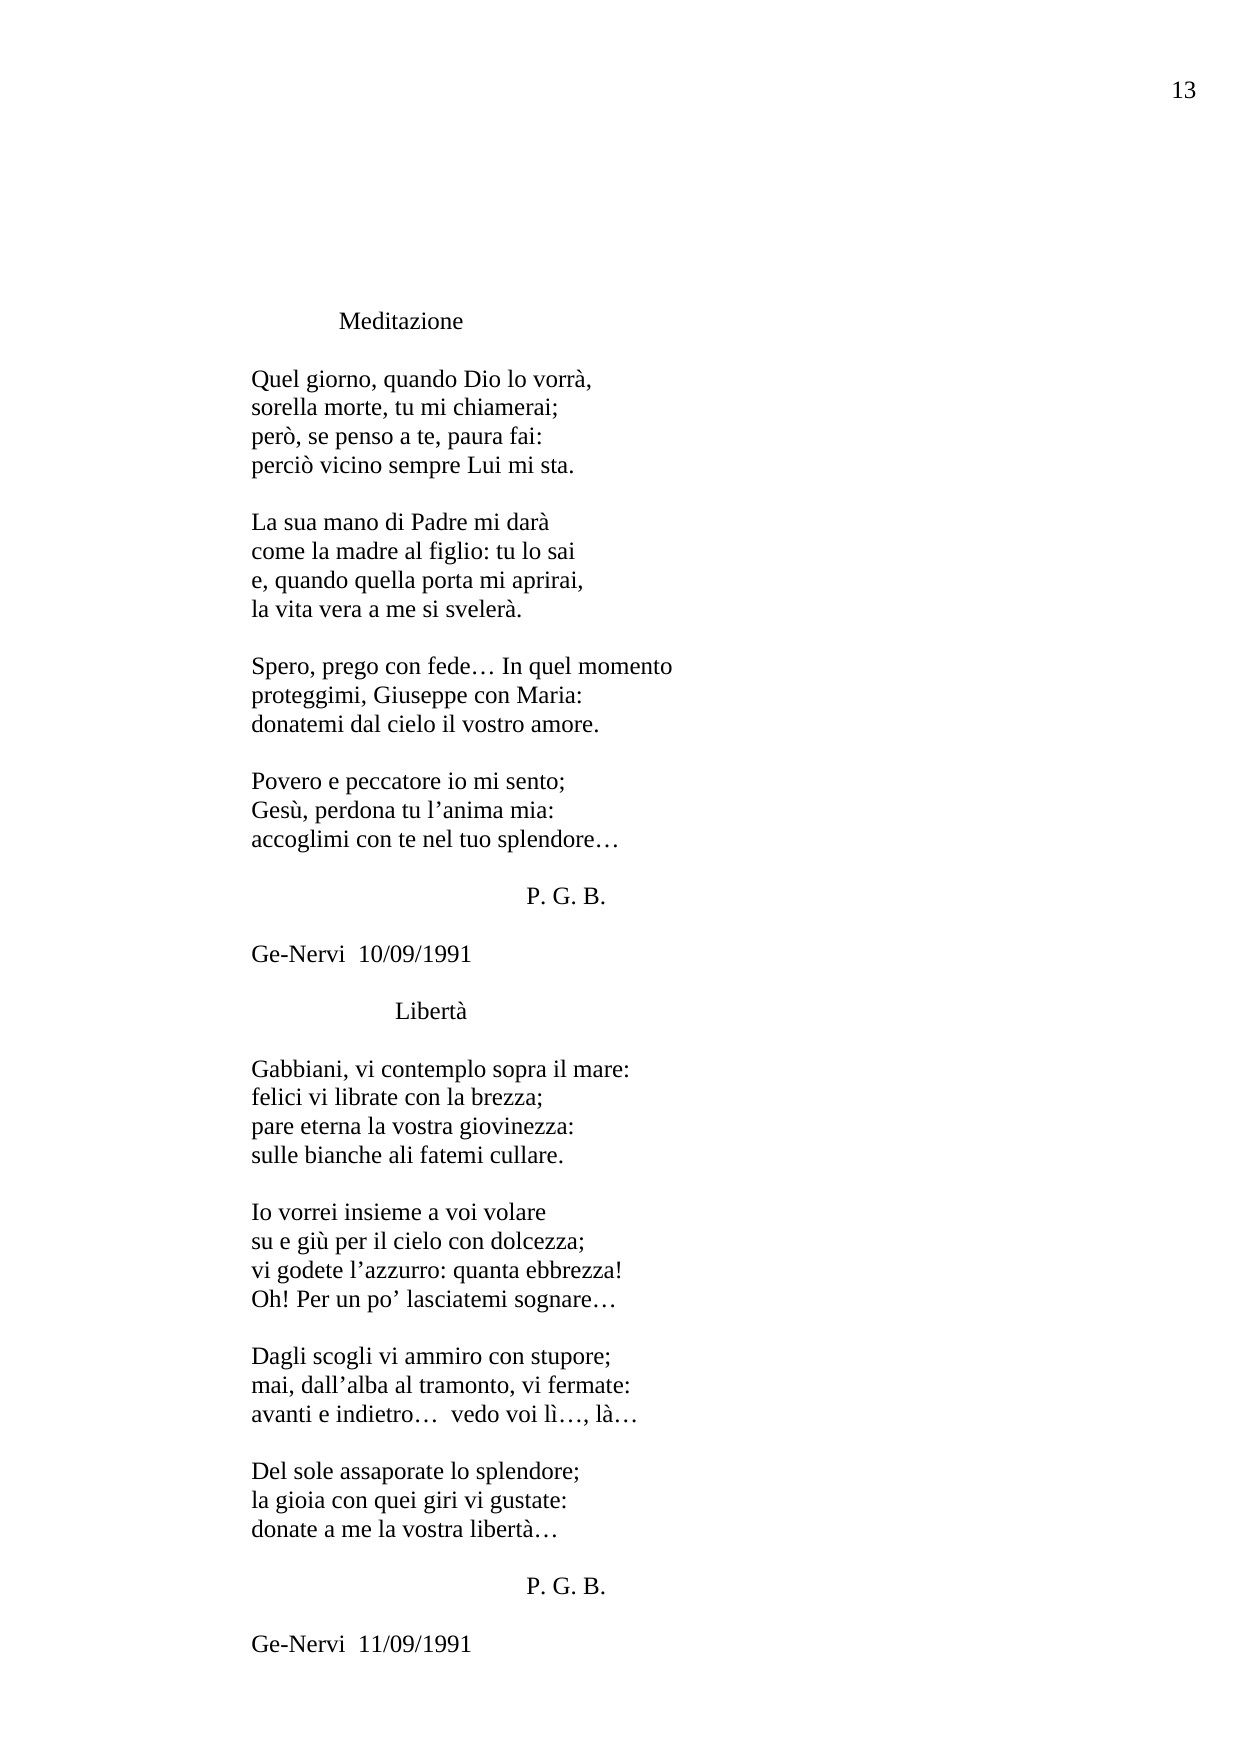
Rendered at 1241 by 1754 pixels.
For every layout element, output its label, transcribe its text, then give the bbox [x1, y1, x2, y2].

text P. G. B. [251, 1571, 989, 1600]
text felici vi librate con la brezza; [251, 1082, 989, 1111]
text Libertà [251, 996, 989, 1025]
text Del sole assaporate lo splendore; [251, 1456, 989, 1485]
text come la madre al figlio: tu lo sai [251, 536, 989, 565]
text la gioia con quei giri vi gustate: [251, 1485, 989, 1514]
text donate a me la vostra libertà… [251, 1514, 989, 1542]
text pare eterna la vostra giovinezza: [251, 1111, 989, 1140]
text Gabbiani, vi contemplo sopra il mare: [251, 1054, 989, 1082]
text Spero, prego con fede… In quel momento [251, 651, 989, 680]
text Quel giorno, quando Dio lo vorrà, [251, 364, 989, 392]
text Ge-Nervi 11/09/1991 [251, 1629, 989, 1657]
text accoglimi con te nel tuo splendore… [251, 824, 989, 852]
text però, se penso a te, paura fai: [251, 421, 989, 450]
text Povero e peccatore io mi sento; [251, 766, 989, 795]
text vi godete l’azzurro: quanta ebbrezza! [251, 1255, 989, 1284]
text e, quando quella porta mi aprirai, [251, 565, 989, 594]
text proteggimi, Giuseppe con Maria: [251, 680, 989, 709]
text avanti e indietro… vedo voi lì…, là… [251, 1399, 989, 1427]
text Gesù, perdona tu l’anima mia: [251, 795, 989, 824]
text P. G. B. [251, 881, 989, 910]
text la vita vera a me si svelerà. [251, 594, 989, 622]
text donatemi dal cielo il vostro amore. [251, 709, 989, 737]
text Meditazione [251, 306, 989, 335]
text Ge-Nervi 10/09/1991 [251, 939, 989, 967]
text Dagli scogli vi ammiro con stupore; [251, 1341, 989, 1370]
text Io vorrei insieme a voi volare [251, 1197, 989, 1226]
text mai, dall’alba al tramonto, vi fermate: [251, 1370, 989, 1399]
text perciò vicino sempre Lui mi sta. [251, 450, 989, 479]
text La sua mano di Padre mi darà [251, 507, 989, 536]
text sulle bianche ali fatemi cullare. [251, 1140, 989, 1169]
text Oh! Per un po’ lasciatemi sognare… [251, 1284, 989, 1312]
text su e giù per il cielo con dolcezza; [251, 1226, 989, 1255]
text sorella morte, tu mi chiamerai; [251, 392, 989, 421]
